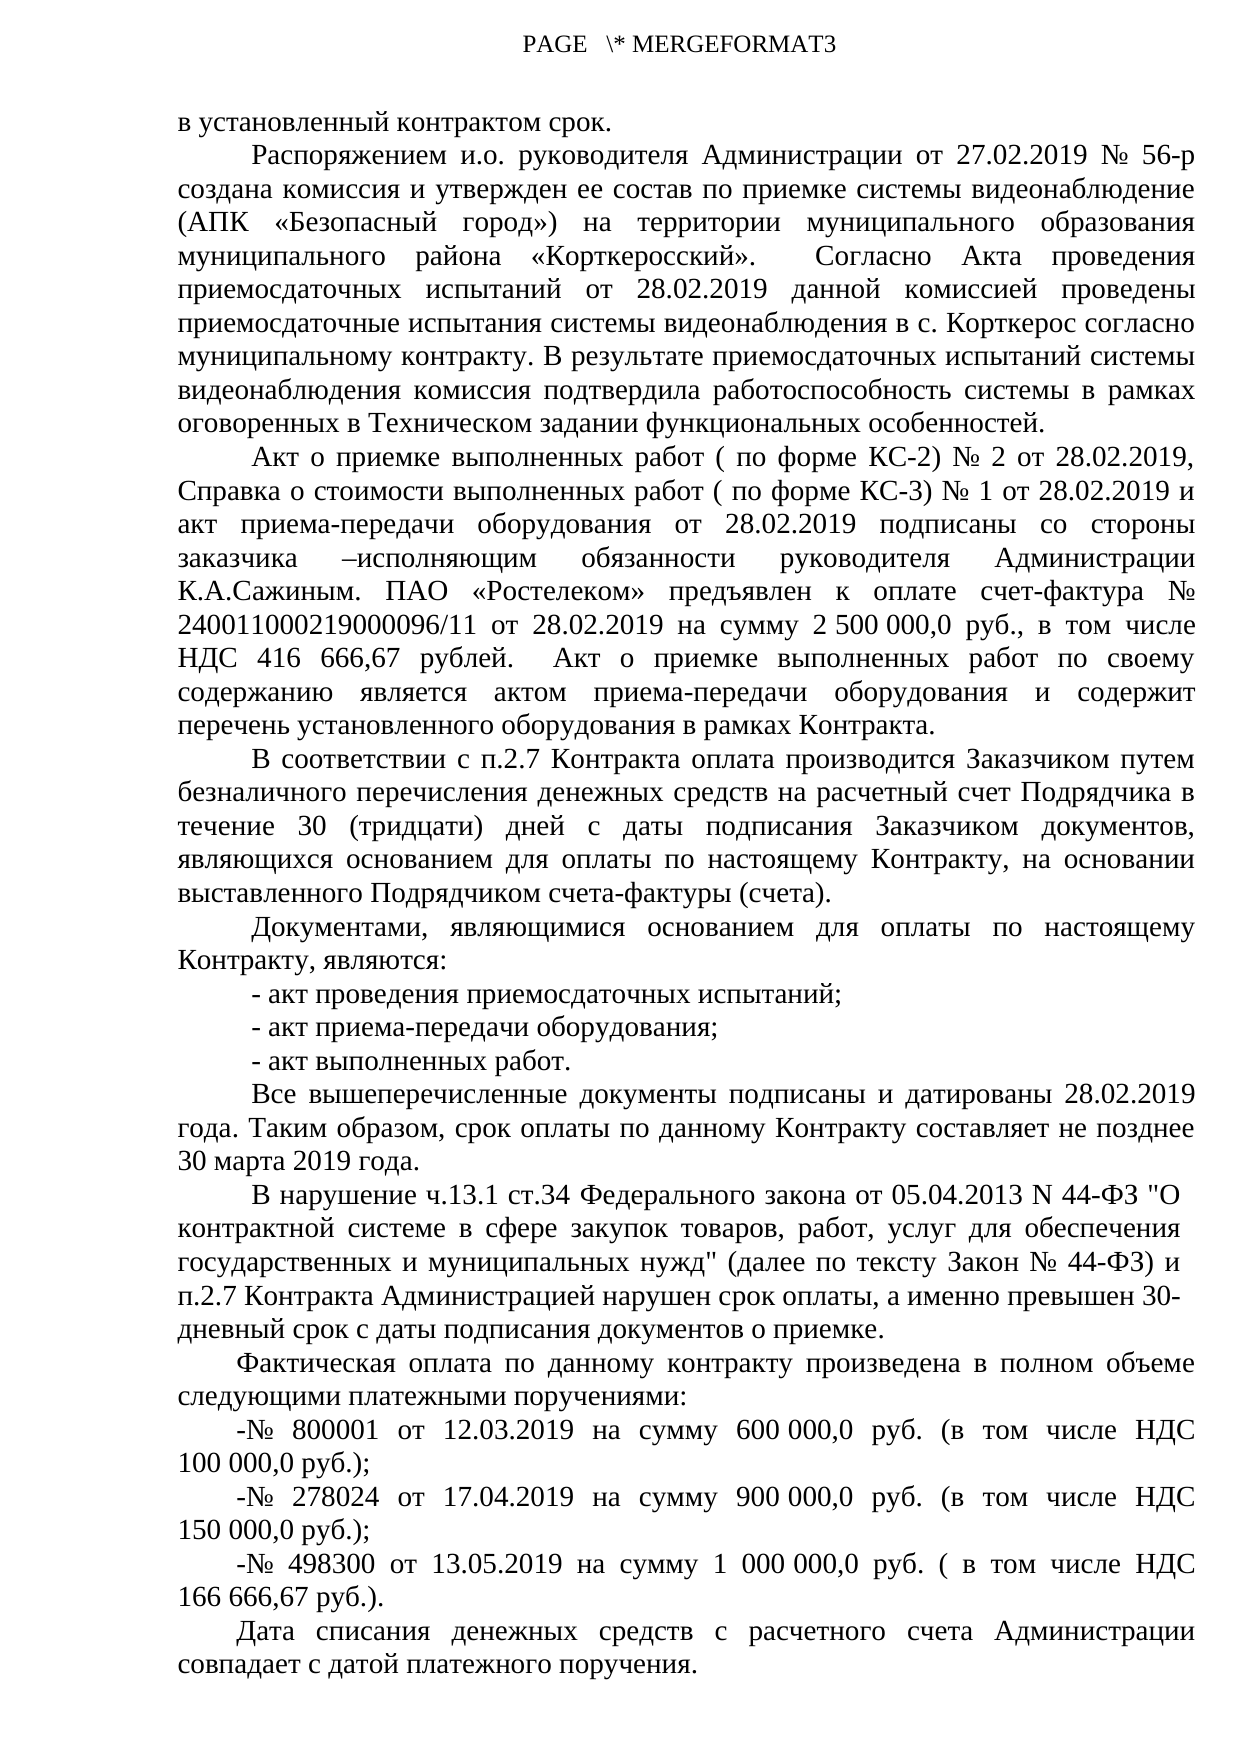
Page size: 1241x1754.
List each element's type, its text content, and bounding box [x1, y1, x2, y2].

text - акт выполненных работ. [177, 1043, 1196, 1076]
text -№ 498300 от 13.05.2019 на сумму 1 000 000,0 руб. ( в том числе НДС 166 666,67 руб.). [177, 1546, 1196, 1613]
text - акт приема-передачи оборудования; [177, 1009, 1196, 1043]
text - акт проведения приемосдаточных испытаний; [177, 976, 1196, 1009]
text Все вышеперечисленные документы подписаны и датированы 28.02.2019 года. Таким образом, срок оплаты по данному Контракту составляет не позднее 30 марта 2019 года. [177, 1076, 1196, 1177]
text Распоряжением и.о. руководителя Администрации от 27.02.2019 № 56-р создана комиссия и утвержден ее состав по приемке системы видеонаблюдение (АПК «Безопасный город») на территории муниципального образования муниципального района «Корткеросский». Согласно Акта проведения приемосдаточных испытаний от 28.02.2019 данной комиссией проведены приемосдаточные испытания системы видеонаблюдения в с. Корткерос согласно муниципальному контракту. В результате приемосдаточных испытаний системы видеонаблюдения комиссия подтвердила работоспособность системы в рамках оговоренных в Техническом задании функциональных особенностей. [177, 137, 1196, 439]
text Фактическая оплата по данному контракту произведена в полном объеме следующими платежными поручениями: [177, 1345, 1196, 1412]
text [177, 104, 1196, 137]
text В нарушение ч.13.1 ст.34 Федерального закона от 05.04.2013 N 44-ФЗ "О контрактной системе в сфере закупок товаров, работ, услуг для обеспечения государственных и муниципальных нужд" (далее по тексту Закон № 44-ФЗ) и п.2.7 Контракта Администрацией нарушен срок оплаты, а именно превышен 30- дневный срок с даты подписания документов о приемке. [177, 1177, 1181, 1345]
text -№ 278024 от 17.04.2019 на сумму 900 000,0 руб. (в том числе НДС 150 000,0 руб.); [177, 1479, 1196, 1546]
text В соответствии с п.2.7 Контракта оплата производится Заказчиком путем безналичного перечисления денежных средств на расчетный счет Подрядчика в течение 30 (тридцати) дней с даты подписания Заказчиком документов, являющихся основанием для оплаты по настоящему Контракту, на основании выставленного Подрядчиком счета-фактуры (счета). [177, 741, 1196, 909]
text Акт о приемке выполненных работ ( по форме КС-2) № 2 от 28.02.2019, Справка о стоимости выполненных работ ( по форме КС-3) № 1 от 28.02.2019 и акт приема-передачи оборудования от 28.02.2019 подписаны со стороны заказчика –исполняющим обязанности руководителя Администрации К.А.Сажиным. ПАО «Ростелеком» предъявлен к оплате счет-фактура № 240011000219000096/11 от 28.02.2019 на сумму 2 500 000,0 руб., в том числе НДС 416 666,67 рублей. Акт о приемке выполненных работ по своему содержанию является актом приема-передачи оборудования и содержит перечень установленного оборудования в рамках Контракта. [177, 439, 1196, 741]
text Дата списания денежных средств с расчетного счета Администрации совпадает с датой платежного поручения. [177, 1613, 1196, 1680]
text Документами, являющимися основанием для оплаты по настоящему Контракту, являются: [177, 909, 1196, 976]
text -№ 800001 от 12.03.2019 на сумму 600 000,0 руб. (в том числе НДС 100 000,0 руб.); [177, 1412, 1196, 1479]
